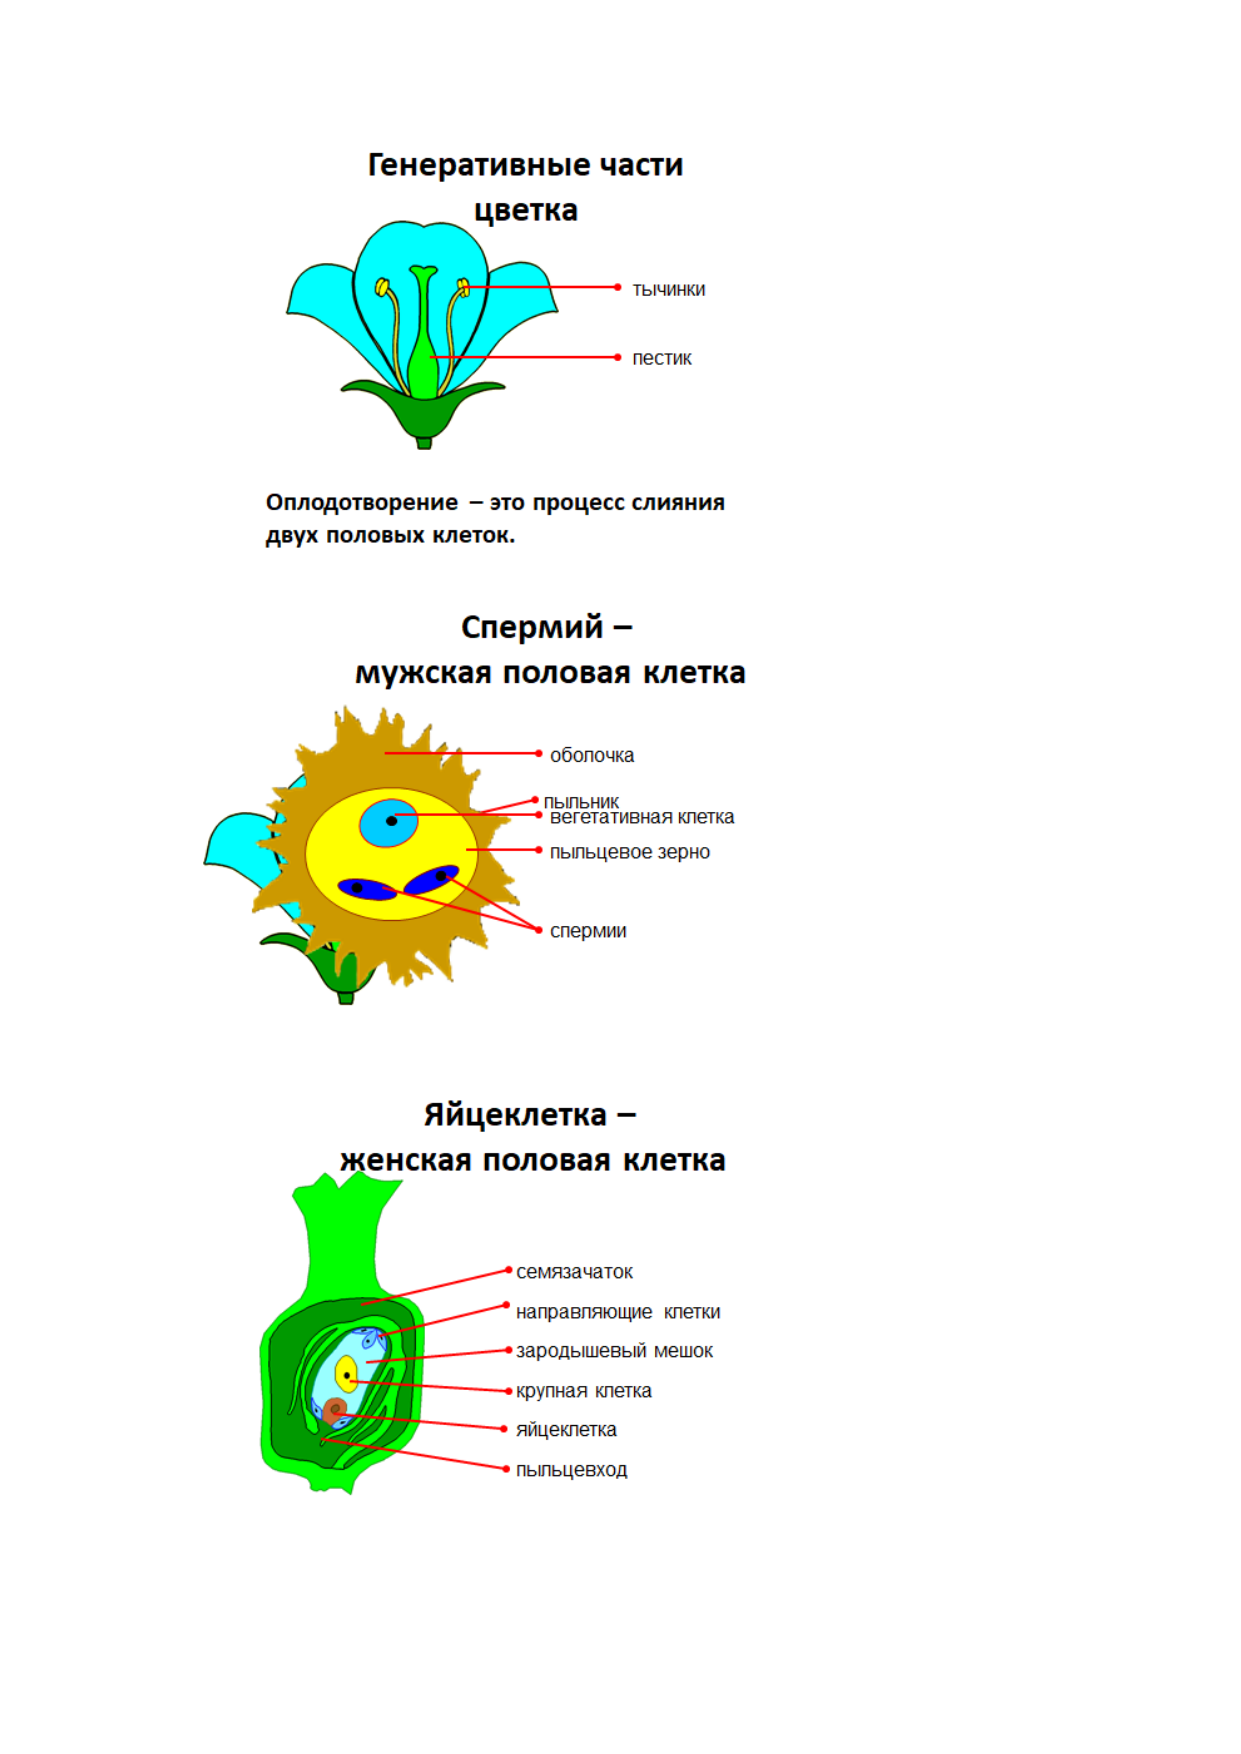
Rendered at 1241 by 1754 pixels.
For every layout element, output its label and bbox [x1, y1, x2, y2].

picture [177, 593, 778, 1044]
picture [177, 1068, 778, 1519]
picture [177, 118, 778, 569]
